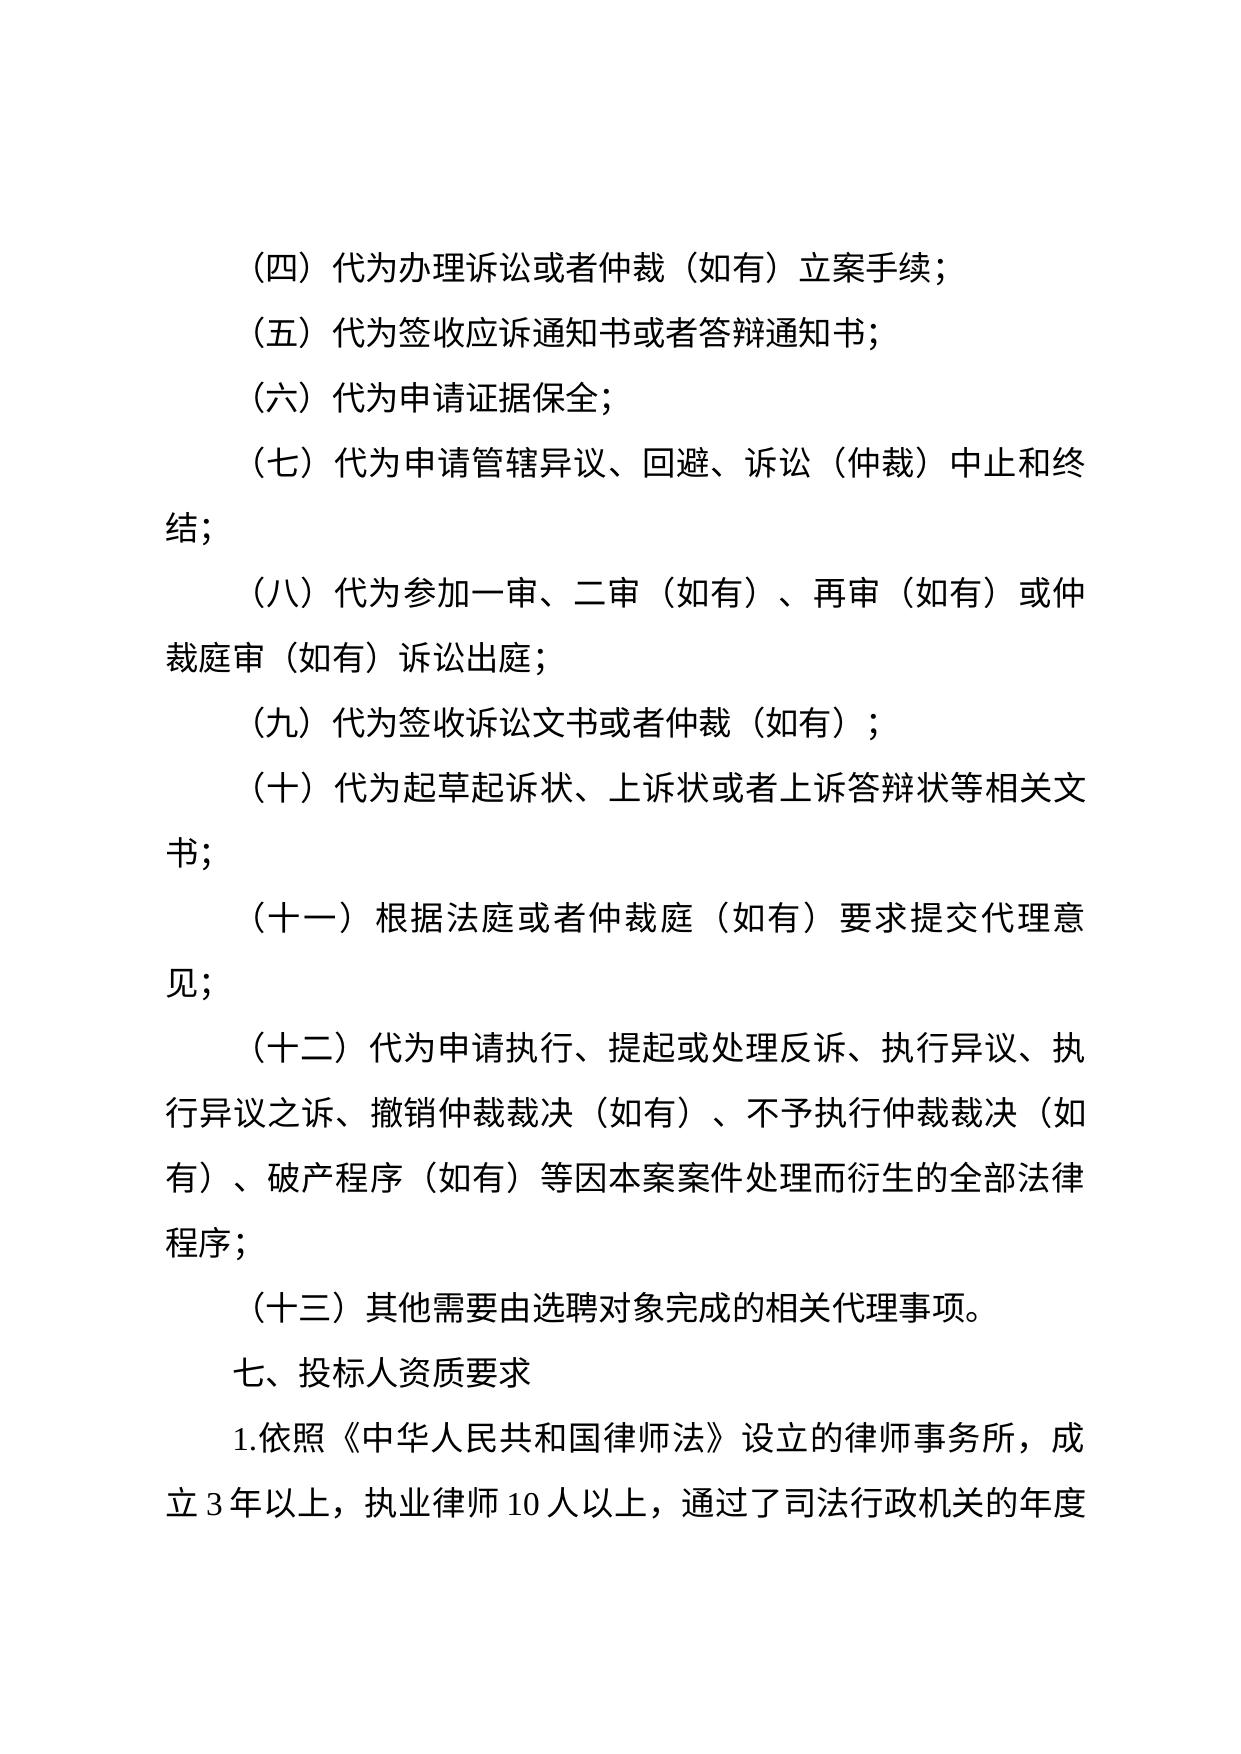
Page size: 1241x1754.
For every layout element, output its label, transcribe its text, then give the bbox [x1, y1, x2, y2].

text （七）代为申请管辖异议、回避、诉讼（仲裁）中止和终结； [165, 428, 1087, 558]
text （六）代为申请证据保全； [165, 363, 1087, 428]
text （九）代为签收诉讼文书或者仲裁（如有）； [165, 688, 1087, 753]
text （十）代为起草起诉状、上诉状或者上诉答辩状等相关文书； [165, 753, 1087, 883]
text 七、投标人资质要求 [165, 1338, 1087, 1403]
text （十三）其他需要由选聘对象完成的相关代理事项。 [165, 1273, 1087, 1338]
text （五）代为签收应诉通知书或者答辩通知书； [165, 298, 1087, 363]
text （十一）根据法庭或者仲裁庭（如有）要求提交代理意见； [165, 883, 1087, 1013]
text （十二）代为申请执行、提起或处理反诉、执行异议、执行异议之诉、撤销仲裁裁决（如有）、不予执行仲裁裁决（如有）、破产程序（如有）等因本案案件处理而衍生的全部法律程序； [165, 1013, 1087, 1273]
text （四）代为办理诉讼或者仲裁（如有）立案手续； [165, 233, 1087, 298]
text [165, 1403, 1087, 1533]
text （八）代为参加一审、二审（如有）、再审（如有）或仲裁庭审（如有）诉讼出庭； [165, 558, 1087, 688]
